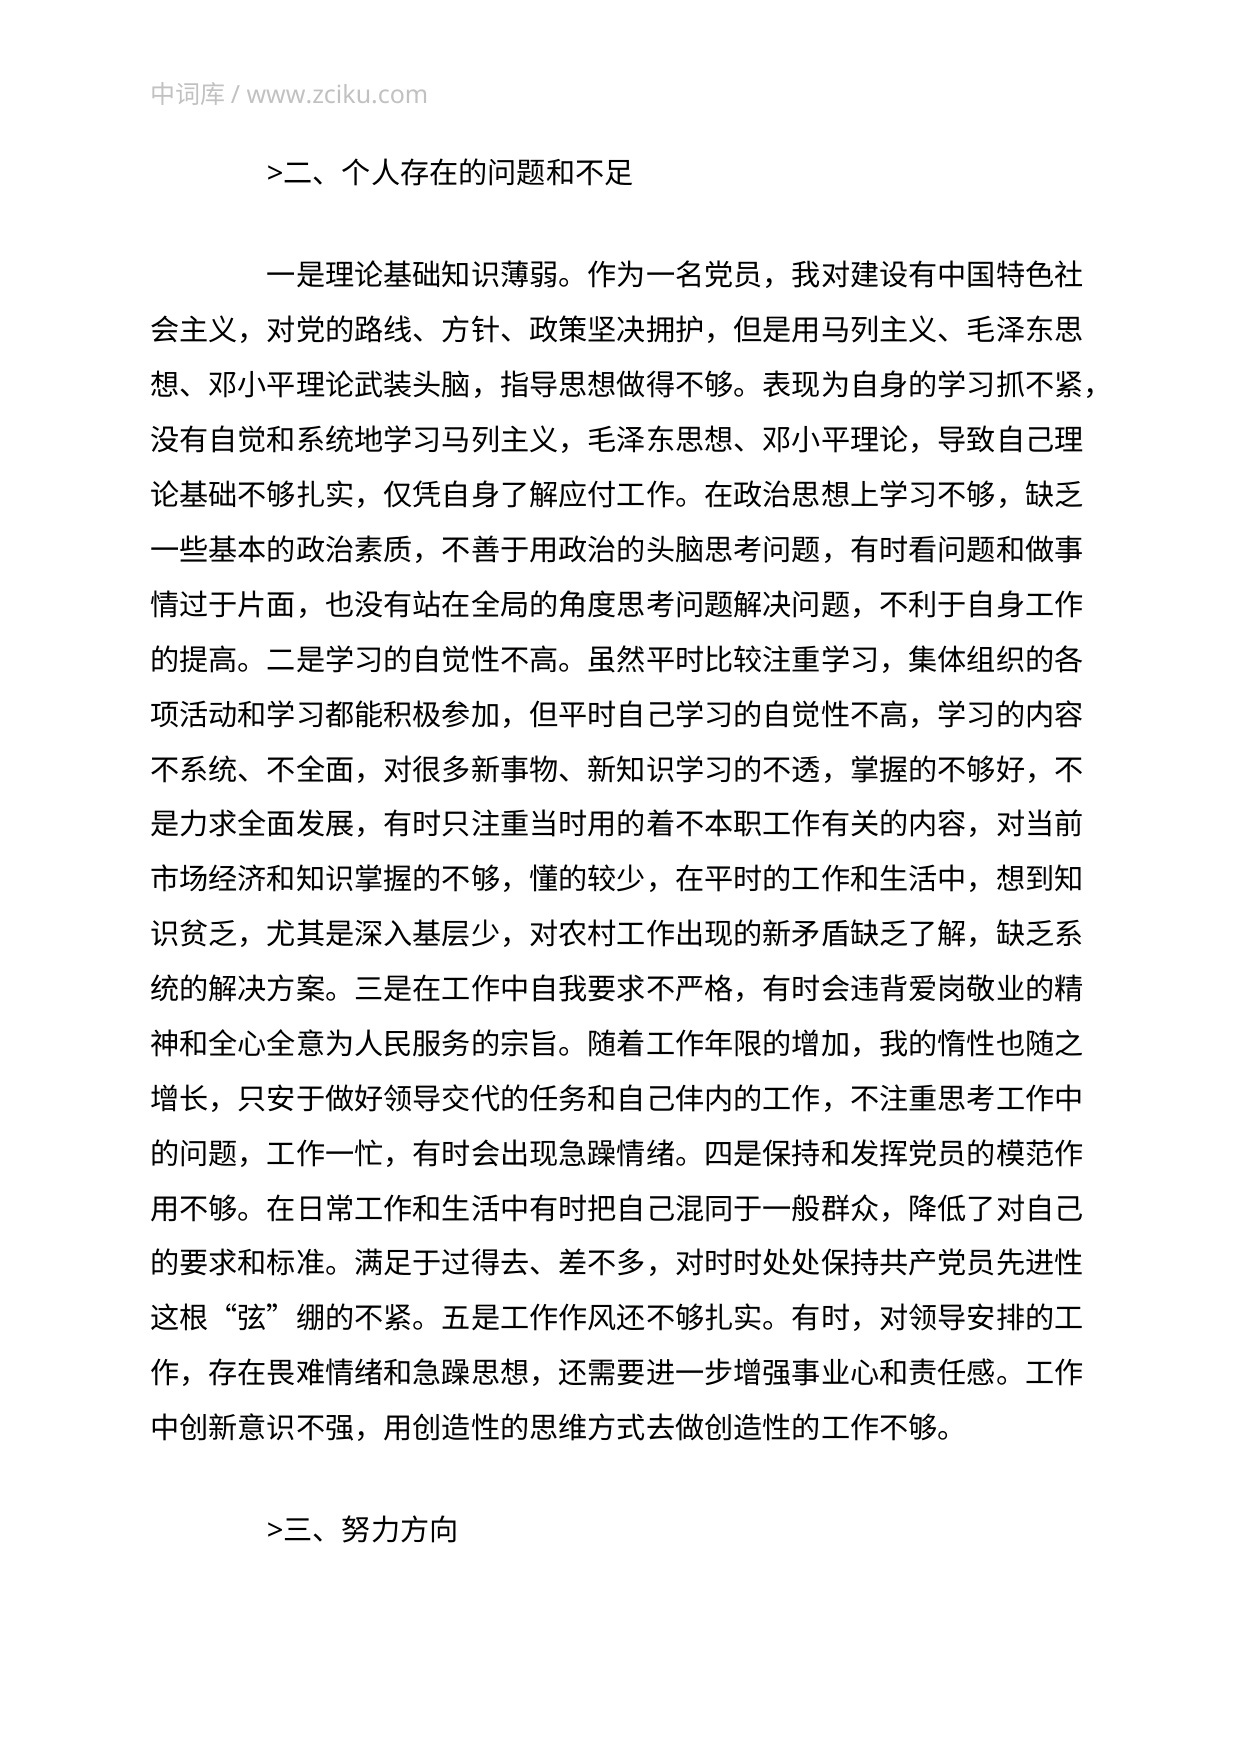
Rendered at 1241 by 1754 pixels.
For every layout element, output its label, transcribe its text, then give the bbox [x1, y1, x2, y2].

text 一是理论基础知识薄弱。作为一名党员，我对建设有中国特色社会主义，对党的路线、方针、政策坚决拥护，但是用马列主义、毛泽东思想、邓小平理论武装头脑，指导思想做得不够。表现为自身的学习抓不紧，没有自觉和系统地学习马列主义，毛泽东思想、邓小平理论，导致自己理论基础不够扎实，仅凭自身了解应付工作。在政治思想上学习不够，缺乏一些基本的政治素质，不善于用政治的头脑思考问题，有时看问题和做事情过于片面，也没有站在全局的角度思考问题解决问题，不利于自身工作的提高。二是学习的自觉性不高。虽然平时比较注重学习，集体组织的各项活动和学习都能积极参加，但平时自己学习的自觉性不高，学习的内容不系统、不全面，对很多新事物、新知识学习的不透，掌握的不够好，不是力求全面发展，有时只注重当时用的着不本职工作有关的内容，对当前市场经济和知识掌握的不够，懂的较少，在平时的工作和生活中，想到知识贫乏，尤其是深入基层少，对农村工作出现的新矛盾缺乏了解，缺乏系统的解决方案。三是在工作中自我要求不严格，有时会违背爱岗敬业的精神和全心全意为人民服务的宗旨。随着工作年限的增加，我的惰性也随之增长，只安于做好领导交代的任务和自己仹内的工作，不注重思考工作中的问题，工作一忙，有时会出现急躁情绪。四是保持和发挥党员的模范作用不够。在日常工作和生活中有时把自己混同于一般群众，降低了对自己的要求和标准。满足于过得去、差不多，对时时处处保持共产党员先进性这根“弦”绷的不紧。五是工作作风还不够扎实。有时，对领导安排的工作，存在畏难情绪和急躁思想，还需要进一步增强事业心和责任感。工作中创新意识不强，用创造性的思维方式去做创造性的工作不够。 [150, 252, 1090, 1447]
text >二、个人存在的问题和不足 [150, 150, 1090, 192]
text >三、努力方向 [150, 1507, 1090, 1549]
